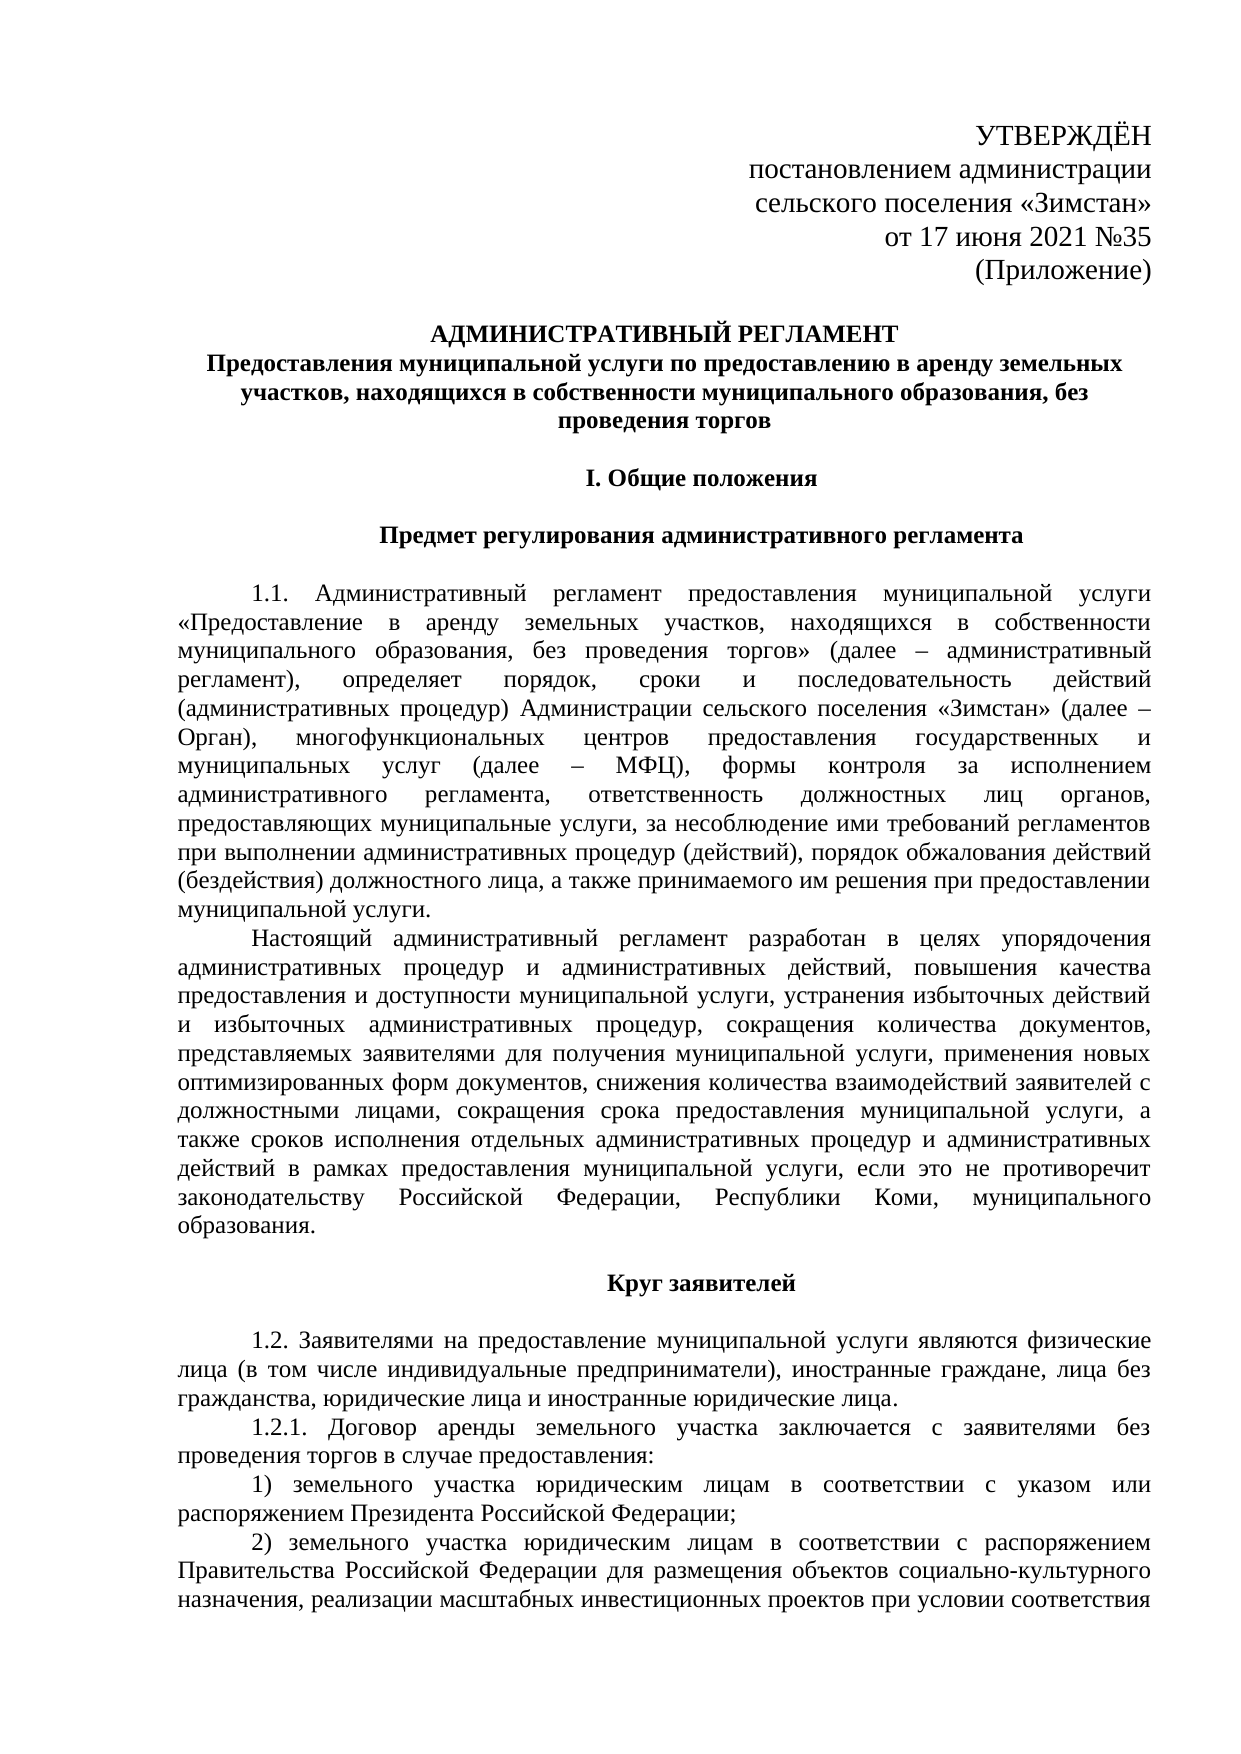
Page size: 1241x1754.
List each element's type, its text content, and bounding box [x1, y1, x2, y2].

text Предоставления муниципальной услуги по предоставлению в аренду земельных участков, находящихся в собственности муниципального образования, без проведения торгов [177, 348, 1152, 434]
title постановлением администрации [177, 152, 1152, 185]
title сельского поселения «Зимстан» [177, 185, 1152, 219]
title от 17 июня 2021 №35 [177, 219, 1152, 252]
text АДМИНИСТРАТИВНЫЙ РЕГЛАМЕНТ [177, 319, 1152, 348]
text 1.1. Административный регламент предоставления муниципальной услуги «Предоставление в аренду земельных участков, находящихся в собственности муниципального образования, без проведения торгов» (далее – административный регламент), определяет порядок, сроки и последовательность действий (административных процедур) Администрации сельского поселения «Зимстан» (далее – Орган), многофункциональных центров предоставления государственных и муниципальных услуг (далее – МФЦ), формы контроля за исполнением административного регламента, ответственность должностных лиц органов, предоставляющих муниципальные услуги, за несоблюдение ими требований регламентов при выполнении административных процедур (действий), порядок обжалования действий (бездействия) должностного лица, а также принимаемого им решения при предоставлении муниципальной услуги. [177, 578, 1152, 923]
text 1.2.1. Договор аренды земельного участка заключается с заявителями без проведения торгов в случае предоставления: [177, 1412, 1152, 1469]
text 1) земельного участка юридическим лицам в соответствии с указом или распоряжением Президента Российской Федерации; [177, 1469, 1152, 1527]
text Предмет регулирования административного регламента [177, 521, 1152, 549]
title (Приложение) [177, 252, 1152, 286]
title УТВЕРЖДЁН [177, 118, 1152, 152]
text Круг заявителей [177, 1268, 1152, 1297]
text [177, 1527, 1152, 1613]
text Настоящий административный регламент разработан в целях упорядочения административных процедур и административных действий, повышения качества предоставления и доступности муниципальной услуги, устранения избыточных действий и избыточных административных процедур, сокращения количества документов, представляемых заявителями для получения муниципальной услуги, применения новых оптимизированных форм документов, снижения количества взаимодействий заявителей с должностными лицами, сокращения срока предоставления муниципальной услуги, а также сроков исполнения отдельных административных процедур и административных действий в рамках предоставления муниципальной услуги, если это не противоречит законодательству Российской Федерации, Республики Коми, муниципального образования. [177, 923, 1152, 1239]
text I. Общие положения [177, 463, 1152, 492]
text 1.2. Заявителями на предоставление муниципальной услуги являются физические лица (в том числе индивидуальные предприниматели), иностранные граждане, лица без гражданства, юридические лица и иностранные юридические лица. [177, 1326, 1152, 1412]
